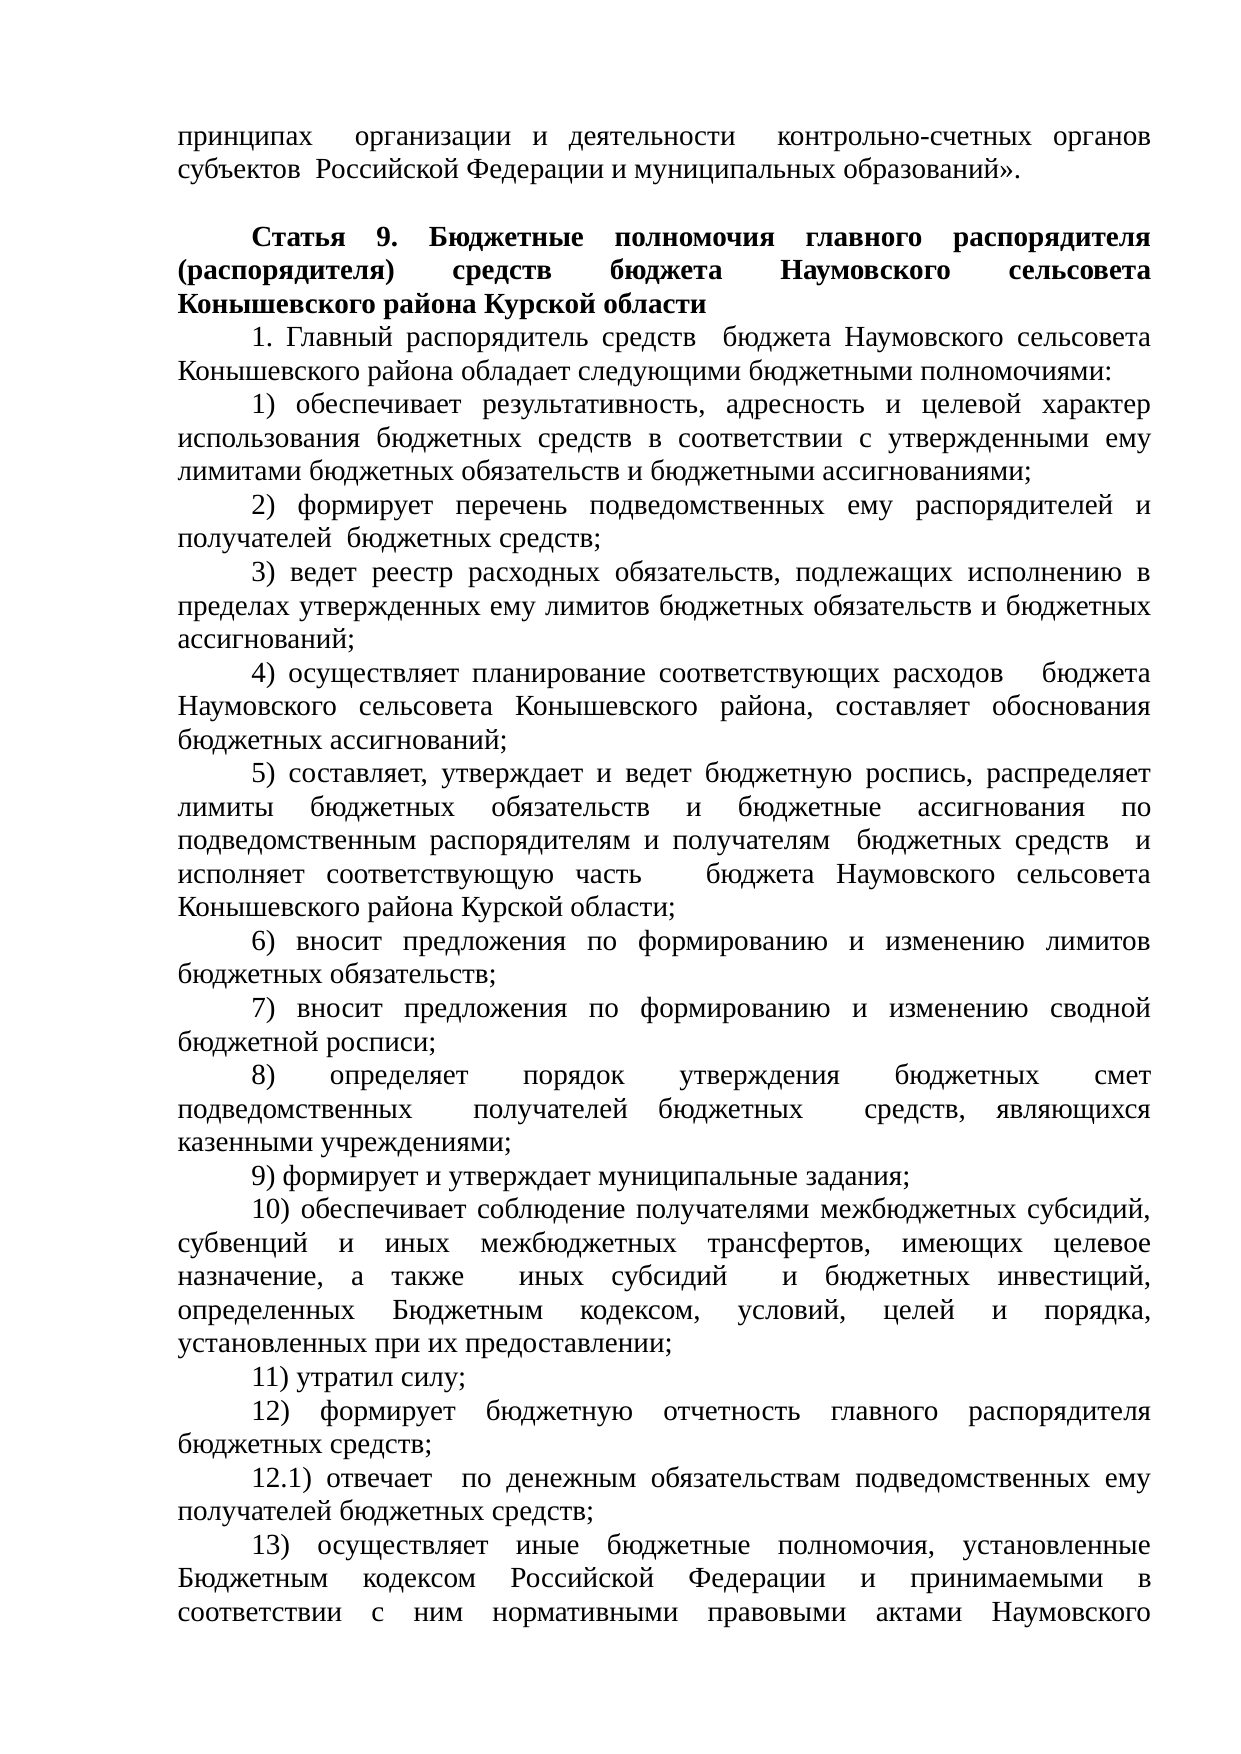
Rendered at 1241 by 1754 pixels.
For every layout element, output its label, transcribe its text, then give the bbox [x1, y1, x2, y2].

text 10) обеспечивает соблюдение получателями межбюджетных субсидий, субвенций и иных межбюджетных трансфертов, имеющих целевое назначение, а также иных субсидий и бюджетных инвестиций, определенных Бюджетным кодексом, условий, целей и порядка, установленных при их предоставлении; [177, 1191, 1152, 1359]
text 12.1) отвечает по денежным обязательствам подведомственных ему получателей бюджетных средств; [177, 1460, 1152, 1527]
text 1. Главный распорядитель средств бюджета Наумовского сельсовета Конышевского района обладает следующими бюджетными полномочиями: [177, 319, 1152, 386]
text 7) вносит предложения по формированию и изменению сводной бюджетной росписи; [177, 990, 1152, 1057]
text 11) утратил силу; [177, 1359, 1152, 1393]
text 8) определяет порядок утверждения бюджетных смет подведомственных получателей бюджетных средств, являющихся казенными учреждениями; [177, 1057, 1152, 1158]
text 1) обеспечивает результативность, адресность и целевой характер использования бюджетных средств в соответствии с утвержденными ему лимитами бюджетных обязательств и бюджетными ассигнованиями; [177, 386, 1152, 487]
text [177, 118, 1152, 185]
text Статья 9. Бюджетные полномочия главного распорядителя (распорядителя) средств бюджета Наумовского сельсовета Конышевского района Курской области [177, 219, 1152, 319]
text 3) ведет реестр расходных обязательств, подлежащих исполнению в пределах утвержденных ему лимитов бюджетных обязательств и бюджетных ассигнований; [177, 554, 1152, 655]
text 2) формирует перечень подведомственных ему распорядителей и получателей бюджетных средств; [177, 487, 1152, 554]
text 6) вносит предложения по формированию и изменению лимитов бюджетных обязательств; [177, 923, 1152, 990]
text 9) формирует и утверждает муниципальные задания; [177, 1158, 1152, 1191]
text 12) формирует бюджетную отчетность главного распорядителя бюджетных средств; [177, 1393, 1152, 1460]
text 4) осуществляет планирование соответствующих расходов бюджета Наумовского сельсовета Конышевского района, составляет обоснования бюджетных ассигнований; [177, 655, 1152, 755]
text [177, 1527, 1152, 1627]
text 5) составляет, утверждает и ведет бюджетную роспись, распределяет лимиты бюджетных обязательств и бюджетные ассигнования по подведомственным распорядителям и получателям бюджетных средств и исполняет соответствующую часть бюджета Наумовского сельсовета Конышевского района Курской области; [177, 755, 1152, 923]
